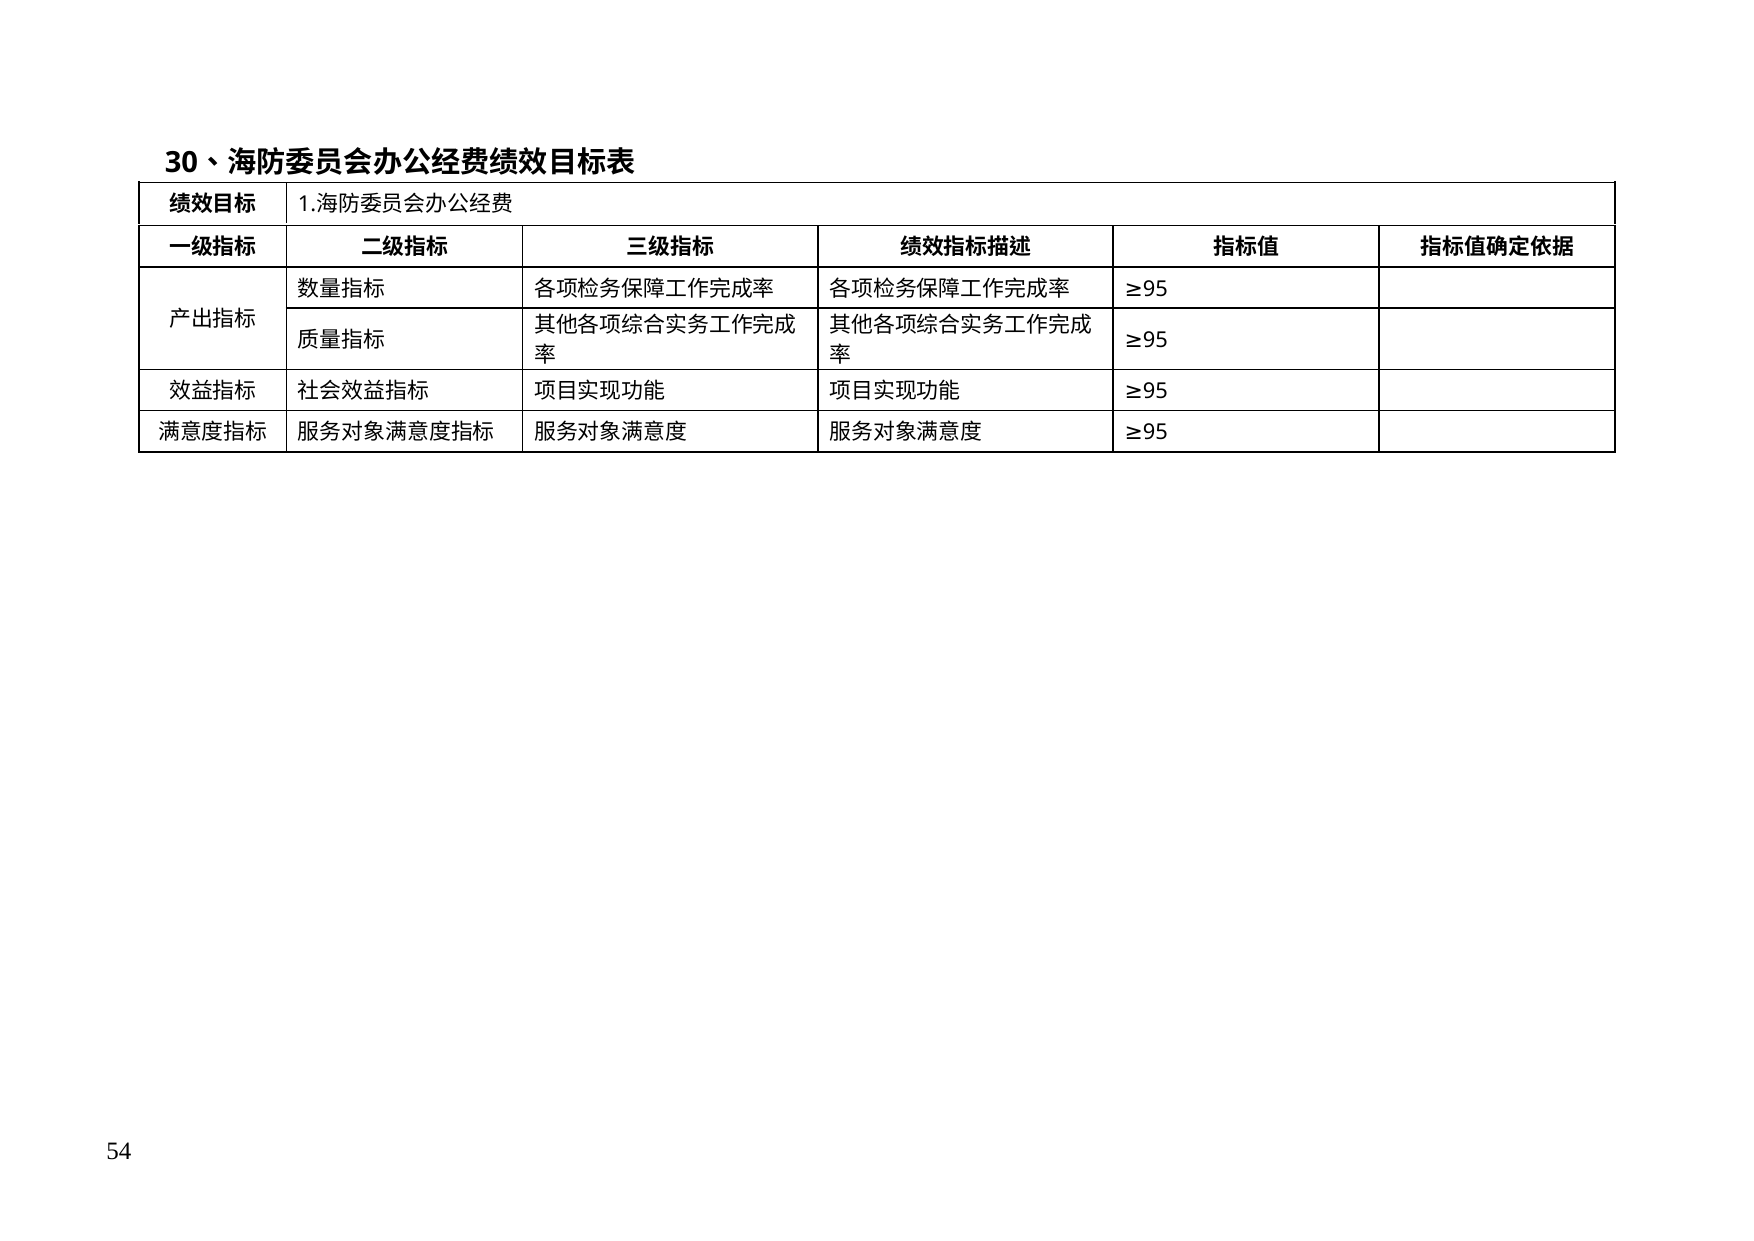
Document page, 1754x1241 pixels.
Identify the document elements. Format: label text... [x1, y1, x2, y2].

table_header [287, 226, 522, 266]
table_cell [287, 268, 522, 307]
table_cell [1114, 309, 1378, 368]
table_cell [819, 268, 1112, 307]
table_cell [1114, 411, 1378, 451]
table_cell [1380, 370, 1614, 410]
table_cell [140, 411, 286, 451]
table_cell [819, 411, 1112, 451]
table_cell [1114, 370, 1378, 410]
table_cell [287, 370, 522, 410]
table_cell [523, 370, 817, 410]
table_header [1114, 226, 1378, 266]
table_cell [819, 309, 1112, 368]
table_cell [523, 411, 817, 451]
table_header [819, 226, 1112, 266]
text 30、海防委员会办公经费绩效目标表 [106, 142, 1648, 181]
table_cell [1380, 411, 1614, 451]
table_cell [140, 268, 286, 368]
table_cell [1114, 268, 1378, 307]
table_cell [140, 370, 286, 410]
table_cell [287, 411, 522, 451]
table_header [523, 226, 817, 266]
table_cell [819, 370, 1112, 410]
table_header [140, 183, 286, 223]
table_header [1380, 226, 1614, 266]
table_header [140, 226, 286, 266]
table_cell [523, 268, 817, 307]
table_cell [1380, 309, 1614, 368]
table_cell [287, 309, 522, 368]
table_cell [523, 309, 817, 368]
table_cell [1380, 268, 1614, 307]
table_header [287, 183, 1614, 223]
